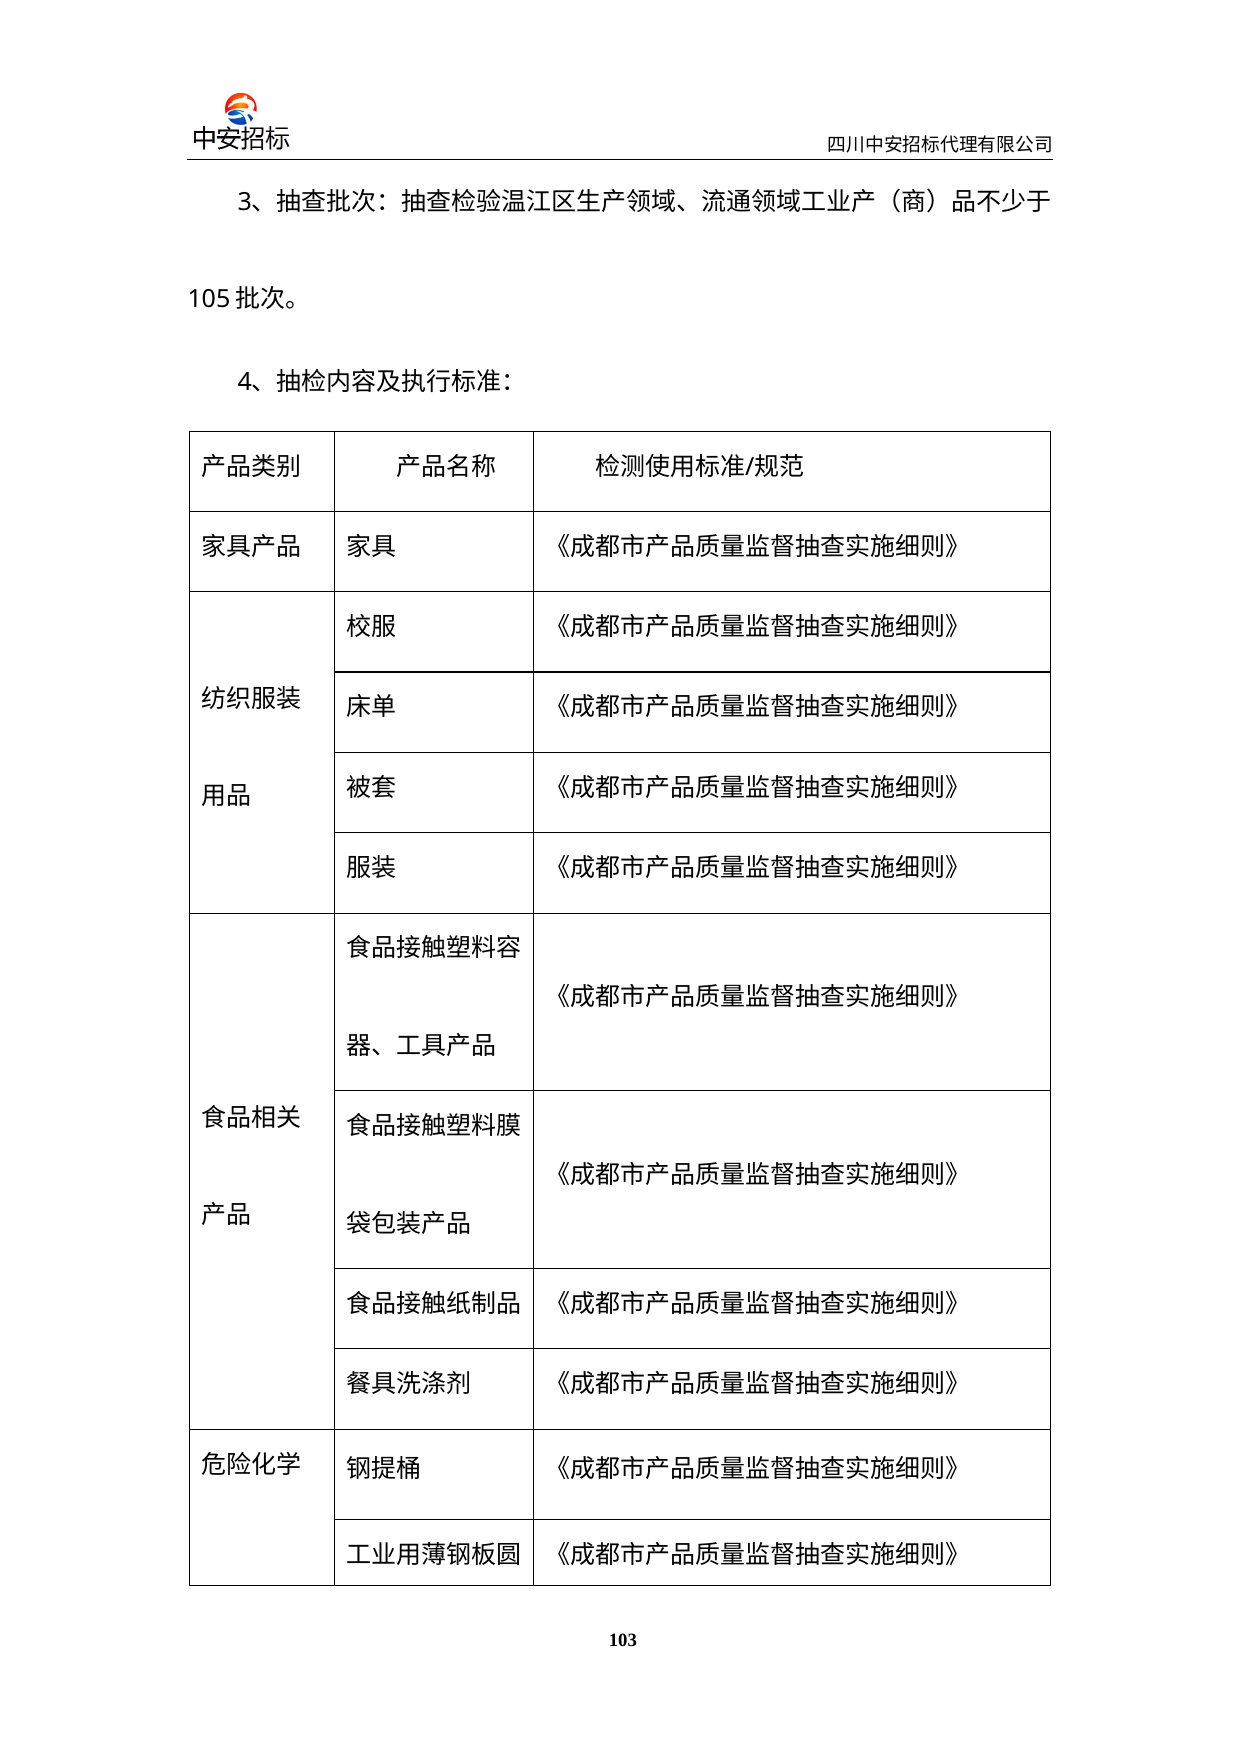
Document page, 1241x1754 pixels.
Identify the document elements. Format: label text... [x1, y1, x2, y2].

text 4、抽检内容及执行标准： [187, 347, 1053, 412]
table_cell 食品相关产品 [190, 914, 334, 1429]
table_cell 餐具洗涤剂 [335, 1349, 533, 1429]
table_cell 校服 [335, 592, 533, 671]
table_cell 食品接触塑料膜袋包装产品 [335, 1091, 533, 1268]
text 3、抽查批次：抽查检验温江区生产领域、流通领域工业产（商）品不少于105批次。 [187, 167, 1053, 329]
table_cell 《成都市产品质量监督抽查实施细则》 [534, 753, 1050, 832]
table_cell 《成都市产品质量监督抽查实施细则》 [534, 1430, 1050, 1519]
table_cell 被套 [335, 753, 533, 832]
table_cell 工业用薄钢板圆罐 [335, 1520, 533, 1585]
table_cell 纺织服装用品 [190, 592, 334, 912]
table_cell 《成都市产品质量监督抽查实施细则》 [534, 1091, 1050, 1268]
table_cell 《成都市产品质量监督抽查实施细则》 [534, 914, 1050, 1090]
table_cell 《成都市产品质量监督抽查实施细则》 [534, 833, 1050, 912]
table_header 检测使用标准/规范 [534, 432, 1050, 511]
table_header 产品名称 [335, 432, 533, 511]
table_cell 《成都市产品质量监督抽查实施细则》 [534, 1349, 1050, 1429]
table_cell 危险化学品及包装物 [190, 1430, 334, 1585]
table_cell 《成都市产品质量监督抽查实施细则》 [534, 1520, 1050, 1585]
table_cell 钢提桶 [335, 1430, 533, 1519]
table_cell 食品接触纸制品 [335, 1269, 533, 1348]
table_cell 《成都市产品质量监督抽查实施细则》 [534, 1269, 1050, 1348]
table_cell 家具产品 [190, 512, 334, 591]
table_cell 床单 [335, 673, 533, 752]
table_header 产品类别 [190, 432, 334, 511]
table_cell 《成都市产品质量监督抽查实施细则》 [534, 512, 1050, 591]
picture [187, 88, 291, 152]
table_cell 服装 [335, 833, 533, 912]
table_cell 《成都市产品质量监督抽查实施细则》 [534, 592, 1050, 671]
table_cell 《成都市产品质量监督抽查实施细则》 [534, 673, 1050, 752]
table_cell 食品接触塑料容器、工具产品 [335, 914, 533, 1090]
table_cell 家具 [335, 512, 533, 591]
